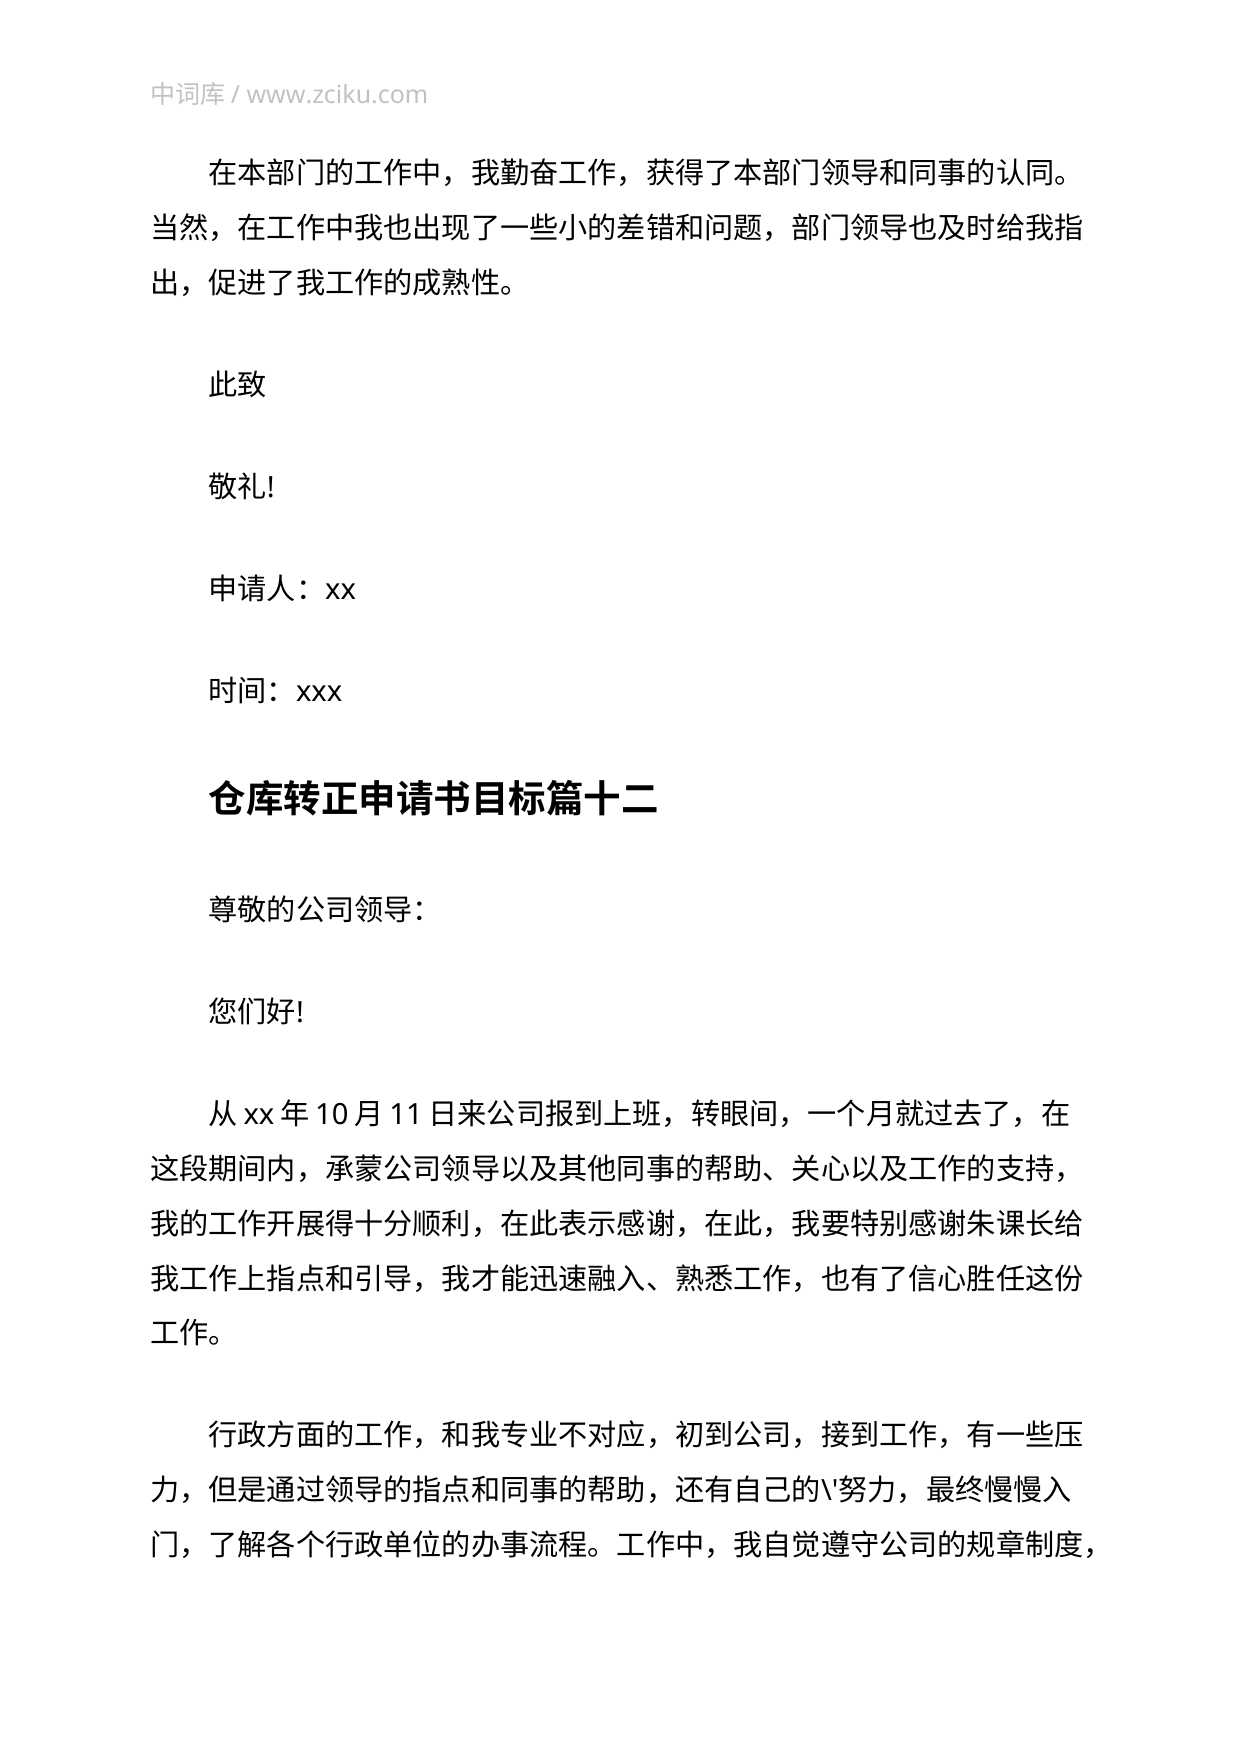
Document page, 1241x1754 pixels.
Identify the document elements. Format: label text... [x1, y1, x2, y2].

text 尊敬的公司领导： [150, 887, 1090, 929]
text 从xx年10月11日来公司报到上班，转眼间，一个月就过去了，在这段期间内，承蒙公司领导以及其他同事的帮助、关心以及工作的支持，我的工作开展得十分顺利，在此表示感谢，在此，我要特别感谢朱课长给我工作上指点和引导，我才能迅速融入、熟悉工作，也有了信心胜任这份工作。 [150, 1090, 1090, 1352]
text 在本部门的工作中，我勤奋工作，获得了本部门领导和同事的认同。当然，在工作中我也出现了一些小的差错和问题，部门领导也及时给我指出，促进了我工作的成熟性。 [150, 150, 1090, 302]
text 您们好! [150, 988, 1090, 1031]
text 时间：xxx [150, 667, 1090, 710]
text 此致 [150, 362, 1090, 404]
text 敬礼! [150, 463, 1090, 506]
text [150, 1412, 1090, 1564]
text 仓库转正申请书目标篇十二 [150, 769, 1090, 823]
text 申请人：xx [150, 565, 1090, 608]
